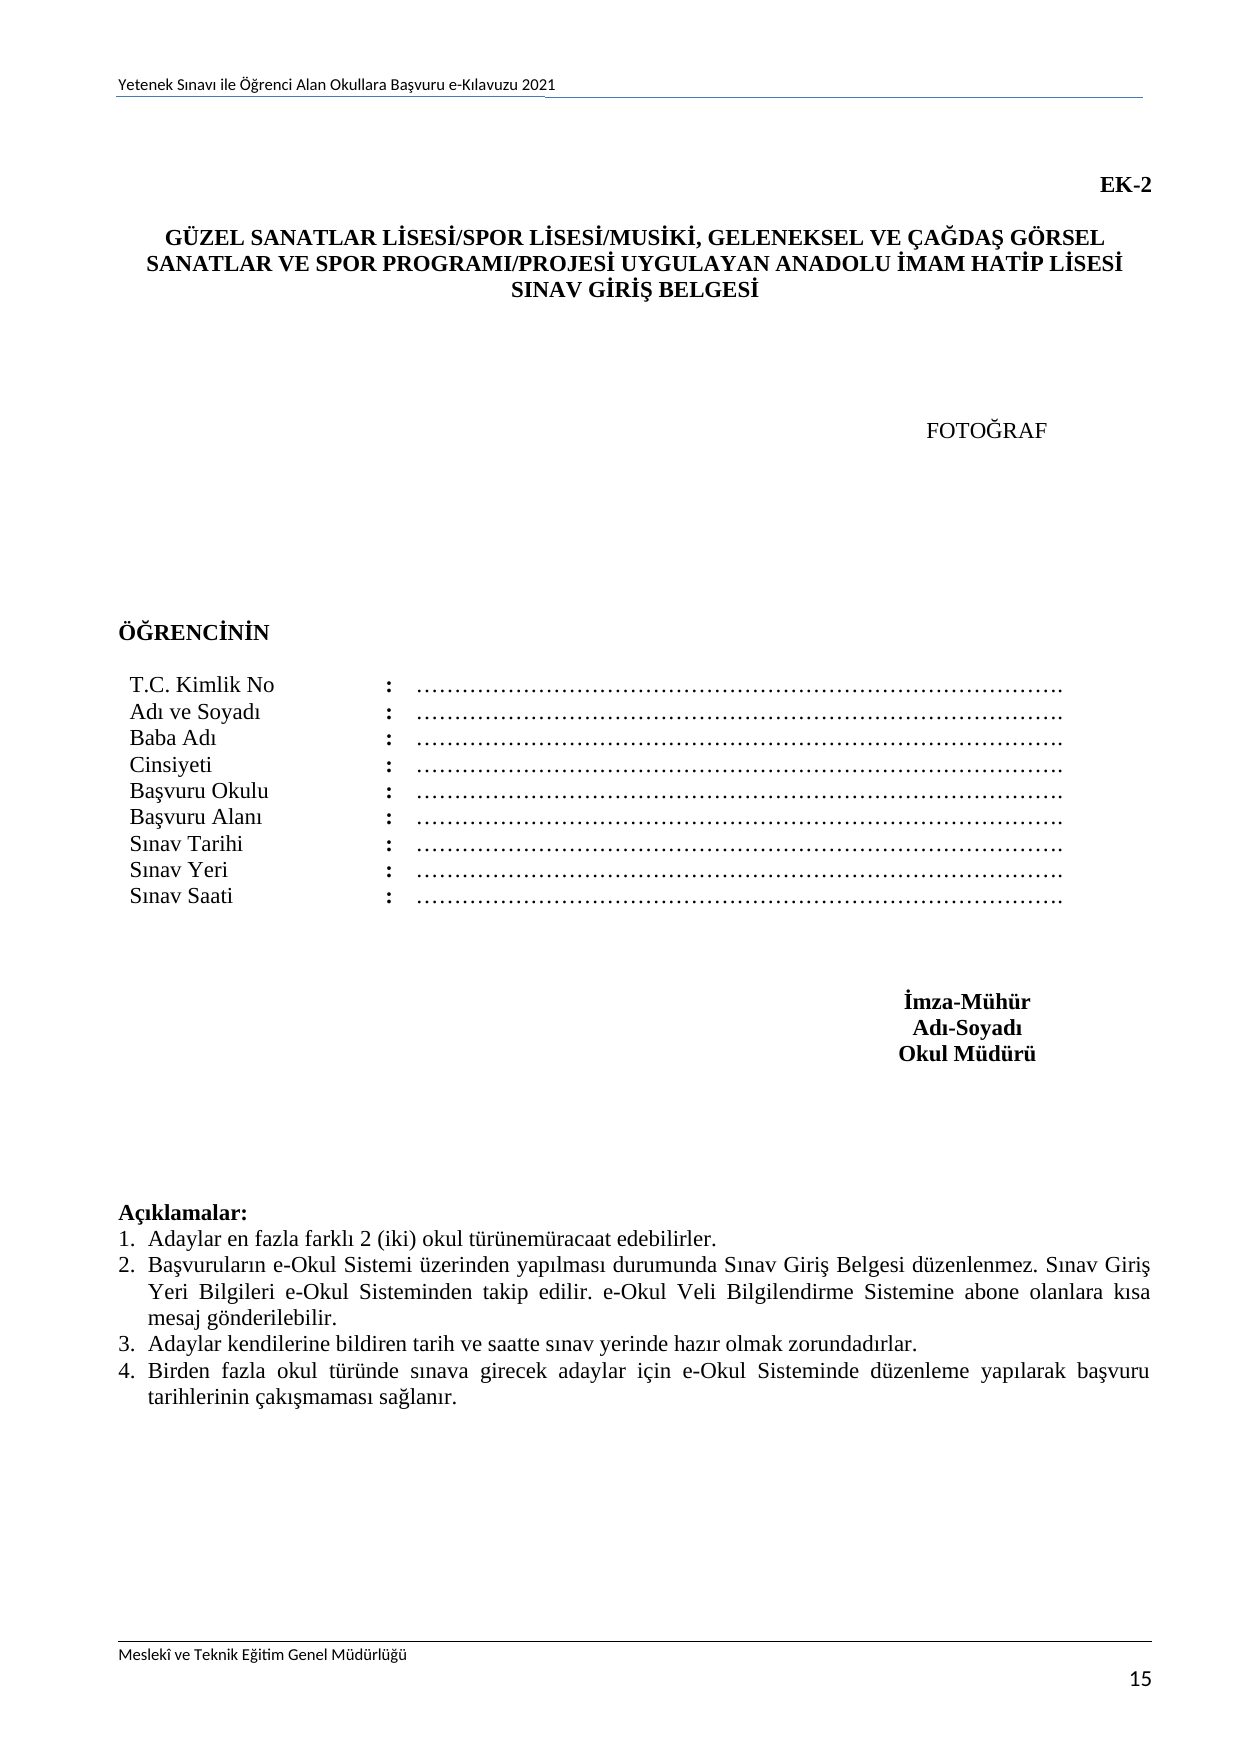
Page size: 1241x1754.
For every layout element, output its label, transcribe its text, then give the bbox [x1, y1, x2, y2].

table_cell …………………………………………………………………………. [404, 856, 1074, 882]
table_cell : [374, 751, 404, 777]
list Birden fazla okul türünde sınava girecek adaylar için e-Okul Sisteminde düzenleme yapılarak başvuru tarihlerinin çakışmaması sağlanır. [118, 1357, 1152, 1409]
text GÜZEL SANATLAR LİSESİ/SPOR LİSESİ/MUSİKİ, GELENEKSEL VE ÇAĞDAŞ GÖRSEL SANATLAR VE SPOR PROGRAMI/PROJESİ UYGULAYAN ANADOLU İMAM HATİP LİSESİ SINAV GİRİŞ BELGESİ [118, 223, 1152, 303]
table_header T.C. Kimlik No [118, 672, 374, 698]
table_cell …………………………………………………………………………. [404, 698, 1074, 724]
table_cell : [374, 777, 404, 803]
text EK-2 [118, 171, 1152, 197]
table_cell Sınav Saati [118, 883, 374, 909]
table_header : [374, 672, 404, 698]
table_cell …………………………………………………………………………. [404, 751, 1074, 777]
table_cell Başvuru Okulu [118, 777, 374, 803]
table_cell …………………………………………………………………………. [404, 724, 1074, 751]
table_cell Adı ve Soyadı [118, 698, 374, 724]
list Adaylar en fazla farklı 2 (iki) okul türünemüracaat edebilirler. [118, 1225, 1152, 1251]
table_header …………………………………………………………………………. [404, 672, 1074, 698]
table_cell Cinsiyeti [118, 751, 374, 777]
table_cell : [374, 698, 404, 724]
table_cell : [374, 883, 404, 909]
table_cell …………………………………………………………………………. [404, 830, 1074, 856]
text Okul Müdürü [783, 1041, 1152, 1067]
table_cell Başvuru Alanı [118, 803, 374, 830]
table_cell : [374, 803, 404, 830]
list Başvuruların e-Okul Sistemi üzerinden yapılması durumunda Sınav Giriş Belgesi düzenlenmez. Sınav Giriş Yeri Bilgileri e-Okul Sisteminden takip edilir. e-Okul Veli Bilgilendirme Sistemine abone olanlara kısa mesaj gönderilebilir. [118, 1251, 1152, 1330]
table_cell : [374, 724, 404, 751]
table_cell Sınav Yeri [118, 856, 374, 882]
table_cell : [374, 830, 404, 856]
table_cell …………………………………………………………………………. [404, 777, 1074, 803]
table_cell …………………………………………………………………………. [404, 883, 1074, 909]
text Adı-Soyadı [783, 1014, 1152, 1041]
list Adaylar kendilerine bildiren tarih ve saatte sınav yerinde hazır olmak zorundadırlar. [118, 1330, 1152, 1357]
table_cell Baba Adı [118, 724, 374, 751]
table_cell Sınav Tarihi [118, 830, 374, 856]
table_cell : [374, 856, 404, 882]
table_cell …………………………………………………………………………. [404, 803, 1074, 830]
text ÖĞRENCİNİN [118, 619, 1152, 645]
text Açıklamalar: [118, 1199, 1152, 1225]
text İmza-Mühür [783, 988, 1152, 1014]
